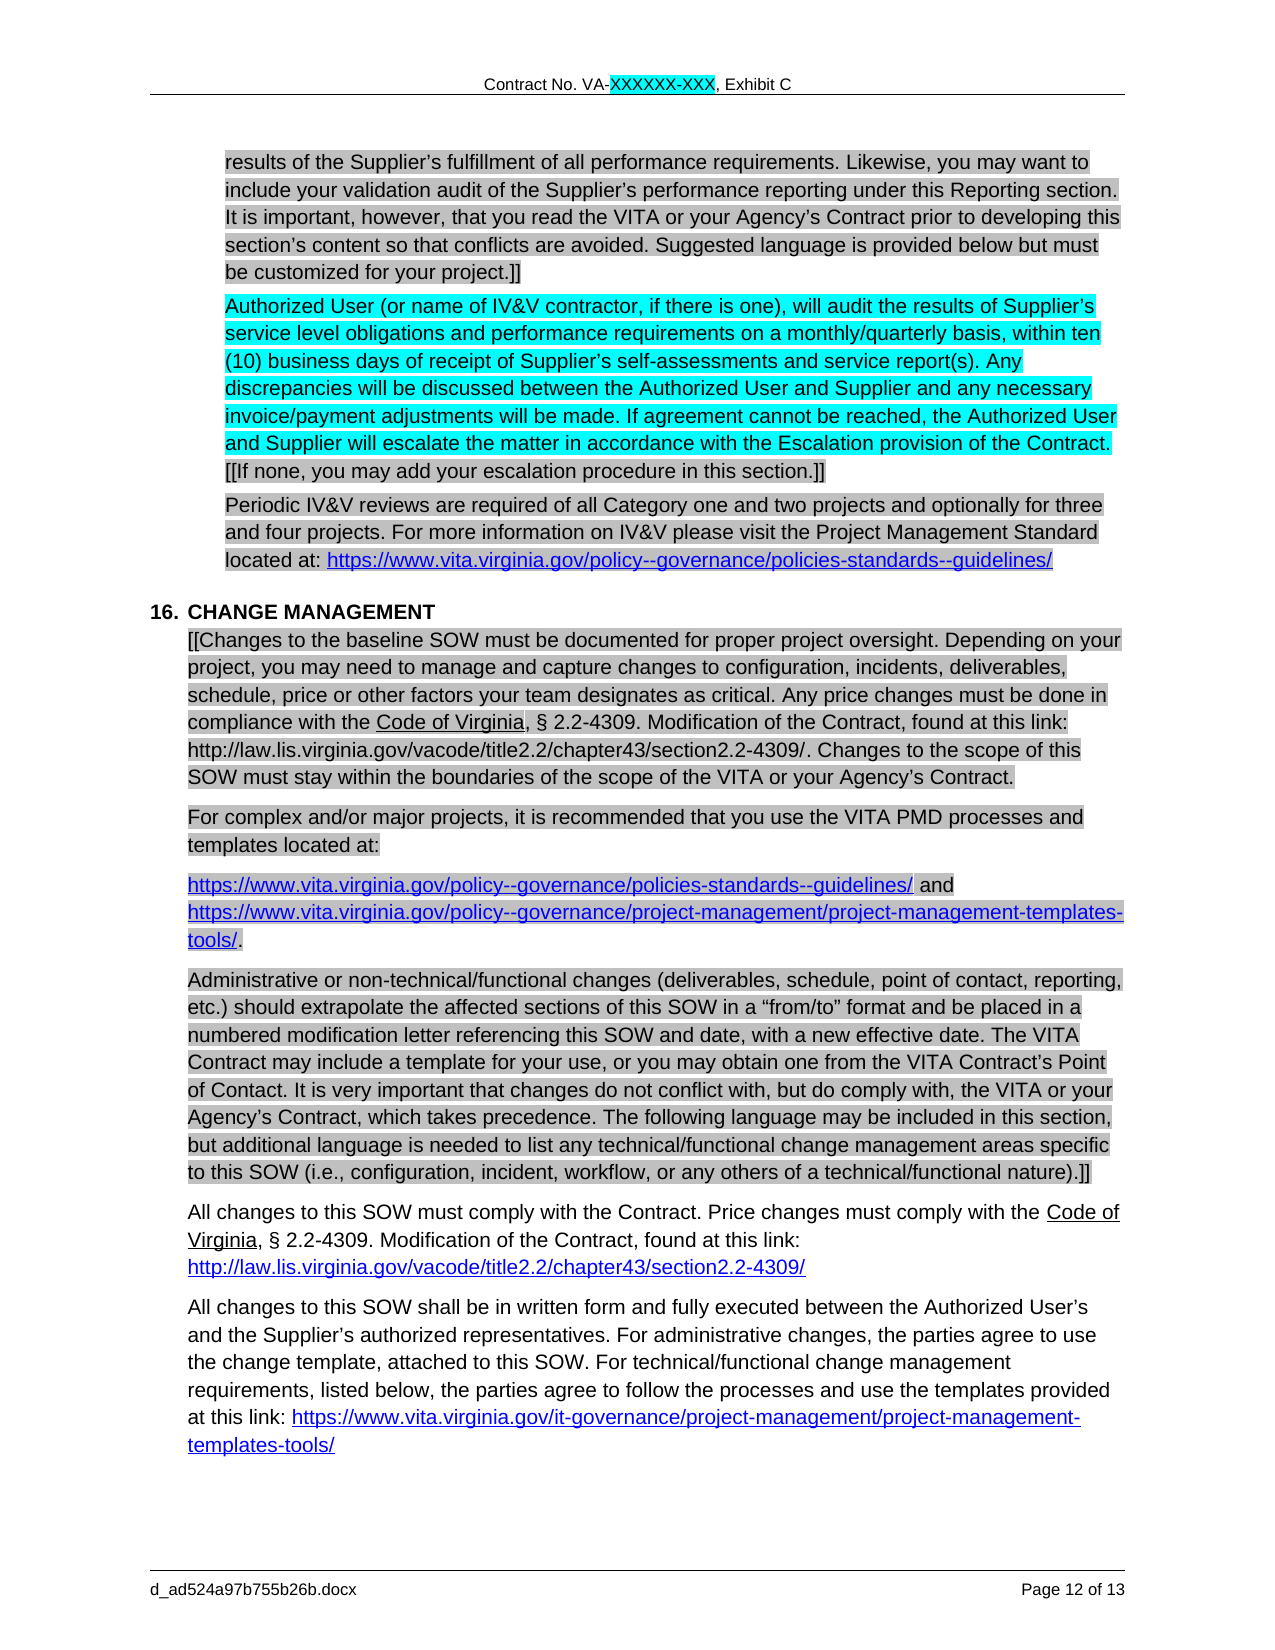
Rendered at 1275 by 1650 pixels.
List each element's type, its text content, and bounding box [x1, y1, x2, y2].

subtitle Change Management [150, 600, 1125, 624]
text Authorized User (or name of IV&V contractor, if there is one), will audit the results of Supplier’s service level obligations and performance requirements on a monthly/quarterly basis, within ten (10) business days of receipt of Supplier’s self-assessments and service report(s). Any discrepancies will be discussed between the Authorized User and Supplier and any necessary invoice/payment adjustments will be made. If agreement cannot be reached, the Authorized User and Supplier will escalate the matter in accordance with the Escalation provision of the Contract. [[If none, you may add your escalation procedure in this section.]] [225, 294, 1125, 483]
text All changes to this SOW must comply with the Contract. Price changes must comply with the Code of Virginia, § 2.2-4309. Modification of the Contract, found at this link: http://law.lis.virginia.gov/vacode/title2.2/chapter43/section2.2-4309/ [187, 1200, 1125, 1279]
text [[Changes to the baseline SOW must be documented for proper project oversight. Depending on your project, you may need to manage and capture changes to configuration, incidents, deliverables, schedule, price or other factors your team designates as critical. Any price changes must be done in compliance with the Code of Virginia, § 2.2-4309. Modification of the Contract, found at this link: http://law.lis.virginia.gov/vacode/title2.2/chapter43/section2.2-4309/. Changes to the scope of this SOW must stay within the boundaries of the scope of the VITA or your Agency’s Contract. [187, 627, 1125, 789]
text https://www.vita.virginia.gov/policy--governance/policies-standards--guidelines/ and https://www.vita.virginia.gov/policy--governance/project-management/project-management-templates-tools/. [187, 872, 1125, 951]
text Administrative or non-technical/functional changes (deliverables, schedule, point of contact, reporting, etc.) should extrapolate the affected sections of this SOW in a “from/to” format and be placed in a numbered modification letter referencing this SOW and date, with a new effective date. The VITA Contract may include a template for your use, or you may obtain one from the VITA Contract’s Point of Contact. It is very important that changes do not conflict with, but do comply with, the VITA or your Agency’s Contract, which takes precedence. The following language may be included in this section, but additional language is needed to list any technical/functional change management areas specific to this SOW (i.e., configuration, incident, workflow, or any others of a technical/functional nature).]] [187, 967, 1125, 1184]
text All changes to this SOW shall be in written form and fully executed between the Authorized User’s and the Supplier’s authorized representatives. For administrative changes, the parties agree to use the change template, attached to this SOW. For technical/functional change management requirements, listed below, the parties agree to follow the processes and use the templates provided at this link: https://www.vita.virginia.gov/it-governance/project-management/project-management-templates-tools/ [187, 1295, 1125, 1456]
text For complex and/or major projects, it is recommended that you use the VITA PMD processes and templates located at: [187, 805, 1125, 856]
text Periodic IV&V reviews are required of all Category one and two projects and optionally for three and four projects. For more information on IV&V please visit the Project Management Standard located at: https://www.vita.virginia.gov/policy--governance/policies-standards--guidelines/ [225, 492, 1125, 571]
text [225, 150, 1125, 284]
